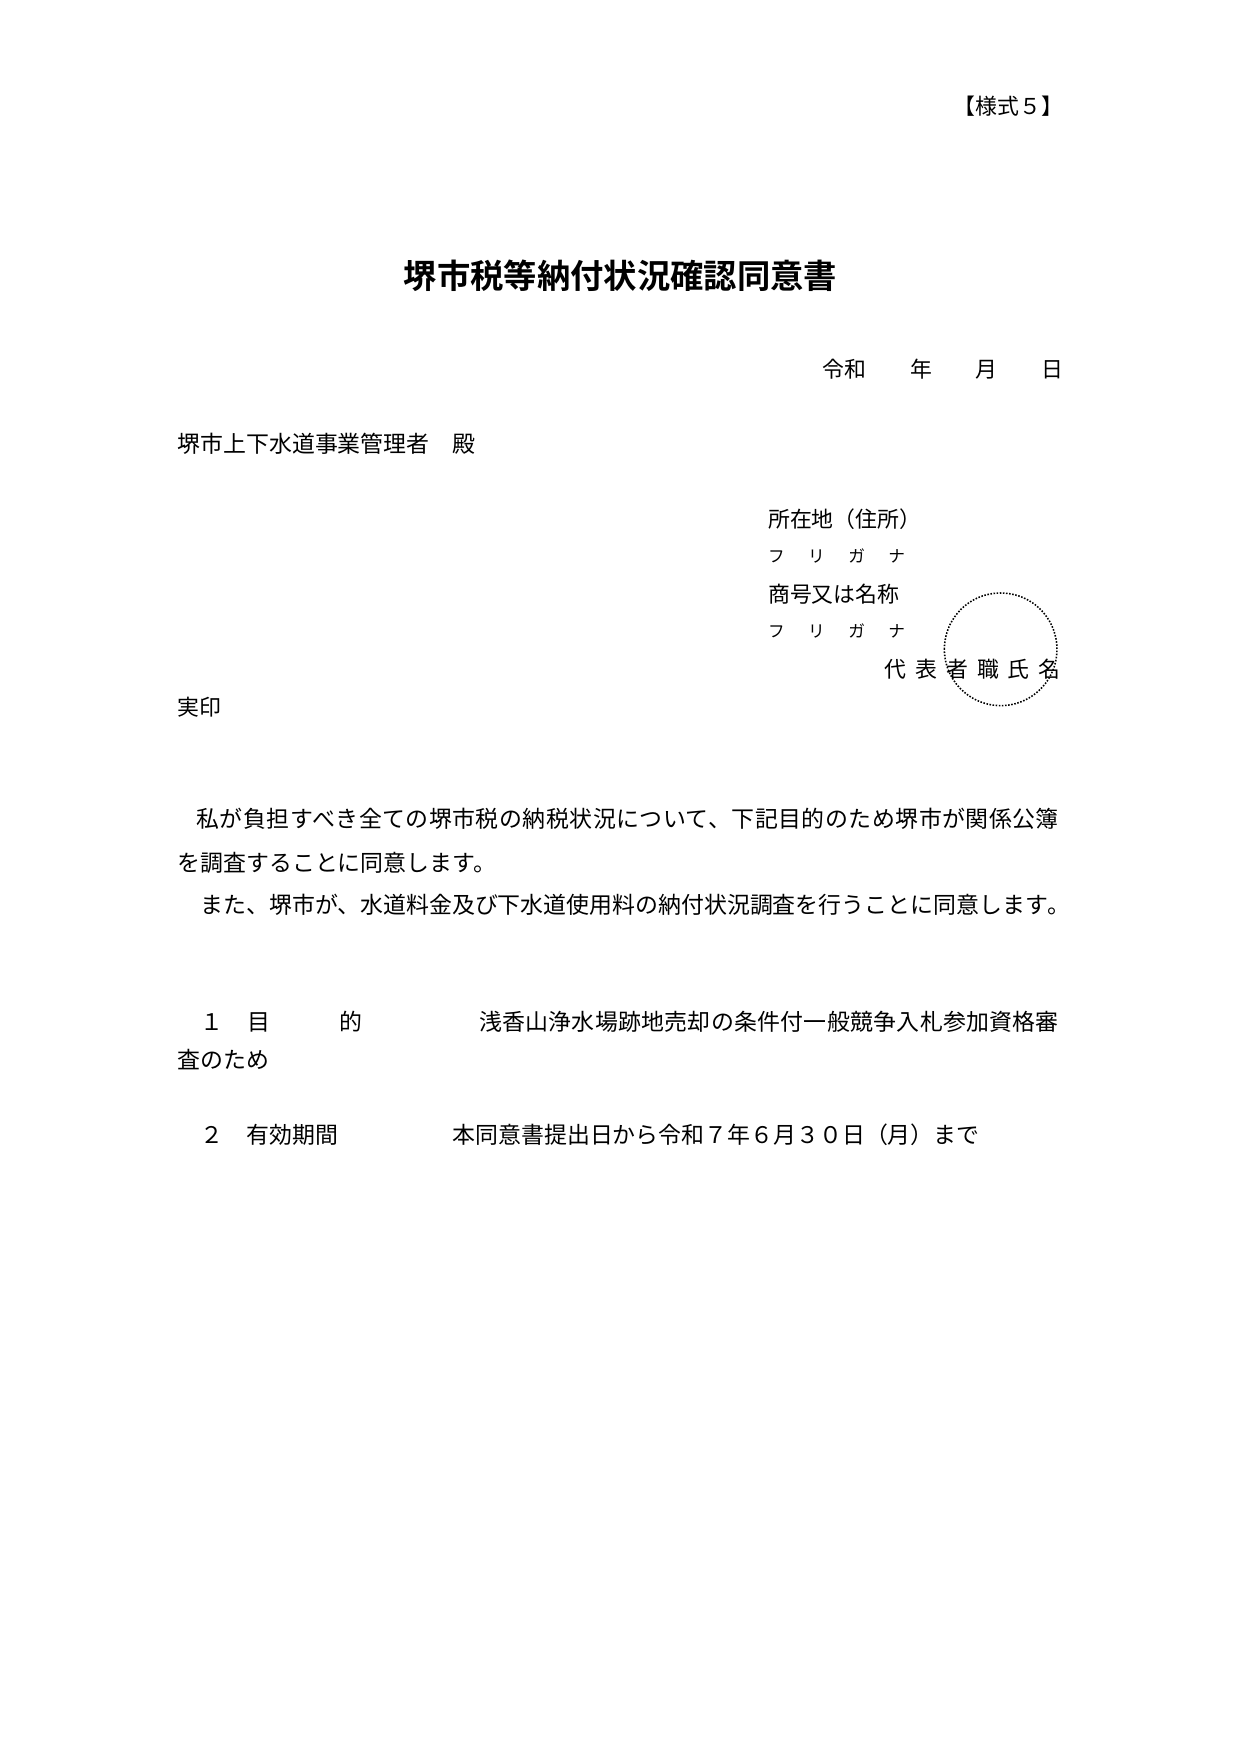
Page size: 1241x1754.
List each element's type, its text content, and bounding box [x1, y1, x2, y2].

text 私が負担すべき全ての堺市税の納税状況について、下記目的のため堺市が関係公簿を調査することに同意します。 [177, 799, 1063, 880]
text フリガナ [177, 537, 1063, 574]
text 堺市税等納付状況確認同意書 [177, 237, 1063, 312]
text １ 目 的 浅香山浄水場跡地売却の条件付一般競争入札参加資格審査のため [177, 1002, 1063, 1077]
text 令和 年 月 日 [177, 349, 1063, 387]
text 代表者職氏名 実印 [177, 649, 1063, 724]
text ２ 有効期間 本同意書提出日から令和７年６月３０日（月）まで [177, 1114, 1063, 1152]
text フリガナ [177, 612, 1063, 649]
text 堺市上下水道事業管理者 殿 [177, 424, 1063, 462]
text 商号又は名称 [177, 574, 1063, 612]
text 所在地（住所） [177, 499, 1063, 537]
text また、堺市が、水道料金及び下水道使用料の納付状況調査を行うことに同意します。 [177, 885, 1063, 922]
